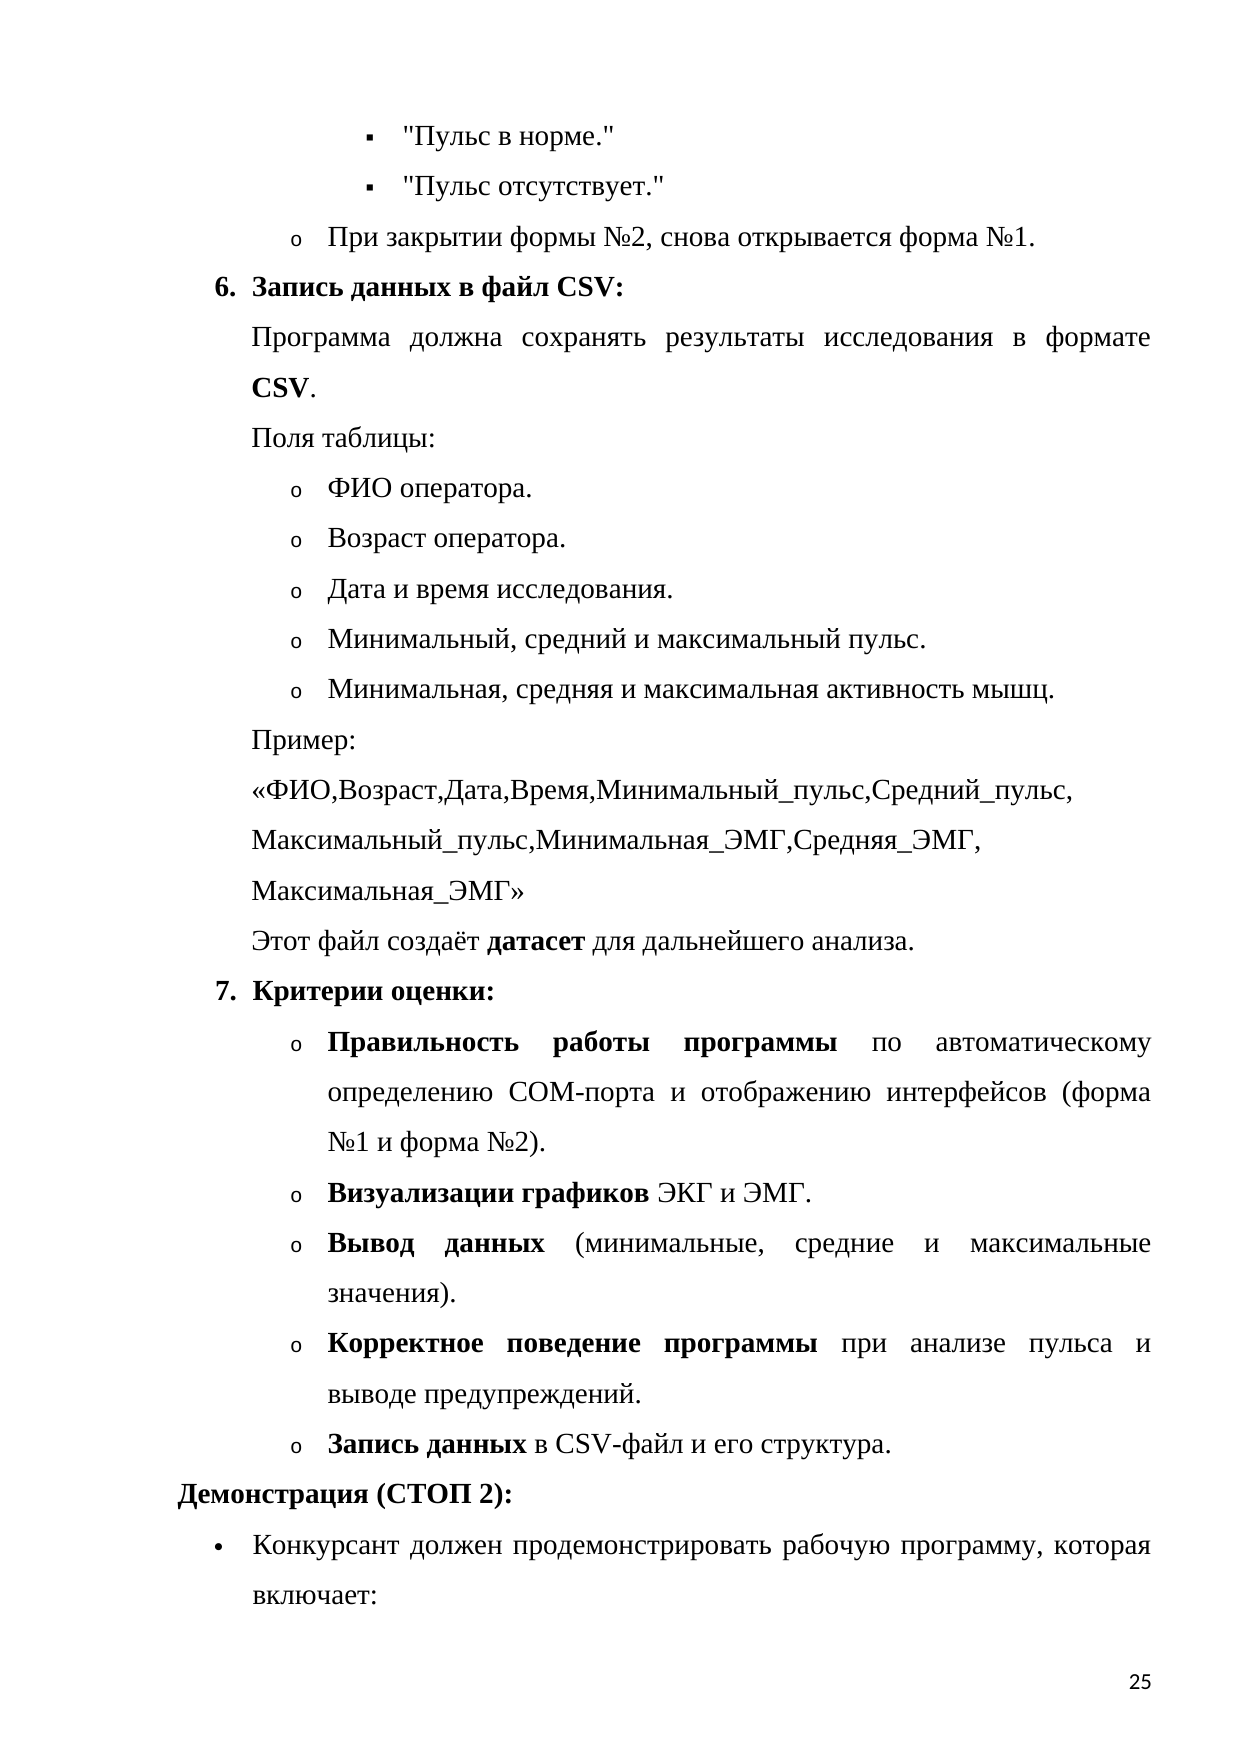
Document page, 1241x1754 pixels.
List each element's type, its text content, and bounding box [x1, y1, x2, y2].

list Запись данных в файл CSV: [214, 269, 1152, 303]
text Поля таблицы: [251, 420, 1152, 453]
list Корректное поведение программы при анализе пульса и выводе предупреждений. [290, 1326, 1152, 1409]
list Возраст оператора. [290, 521, 1152, 554]
text Демонстрация (СТОП 2): [177, 1477, 1152, 1510]
text Этот файл создаёт датасет для дальнейшего анализа. [251, 923, 1152, 957]
list Критерии оценки: [215, 973, 1152, 1007]
list При закрытии формы №2, снова открывается форма №1. [290, 219, 1152, 252]
list Запись данных в CSV-файл и его структура. [290, 1426, 1152, 1460]
list Визуализации графиков ЭКГ и ЭМГ. [290, 1175, 1152, 1208]
list Правильность работы программы по автоматическому определению COM-порта и отображению интерфейсов (форма №1 и форма №2). [290, 1024, 1152, 1158]
list Конкурсант должен продемонстрировать рабочую программу, которая включает: [215, 1527, 1152, 1611]
text Программа должна сохранять результаты исследования в формате CSV. [251, 319, 1152, 403]
list "Пульс в норме." [365, 118, 1152, 152]
list ФИО оператора. [290, 470, 1152, 504]
list Вывод данных (минимальные, средние и максимальные значения). [290, 1225, 1152, 1309]
list Минимальная, средняя и максимальная активность мышц. [290, 672, 1152, 705]
list Дата и время исследования. [290, 571, 1152, 604]
list Минимальный, средний и максимальный пульс. [290, 621, 1152, 655]
text Пример: «ФИО,Возраст,Дата,Время,Минимальный_пульс,Средний_пульс, Максимальный_пульс,Минимальная_ЭМГ,Средняя_ЭМГ, Максимальная_ЭМГ» [251, 722, 1152, 906]
list "Пульс отсутствует." [365, 168, 1152, 202]
